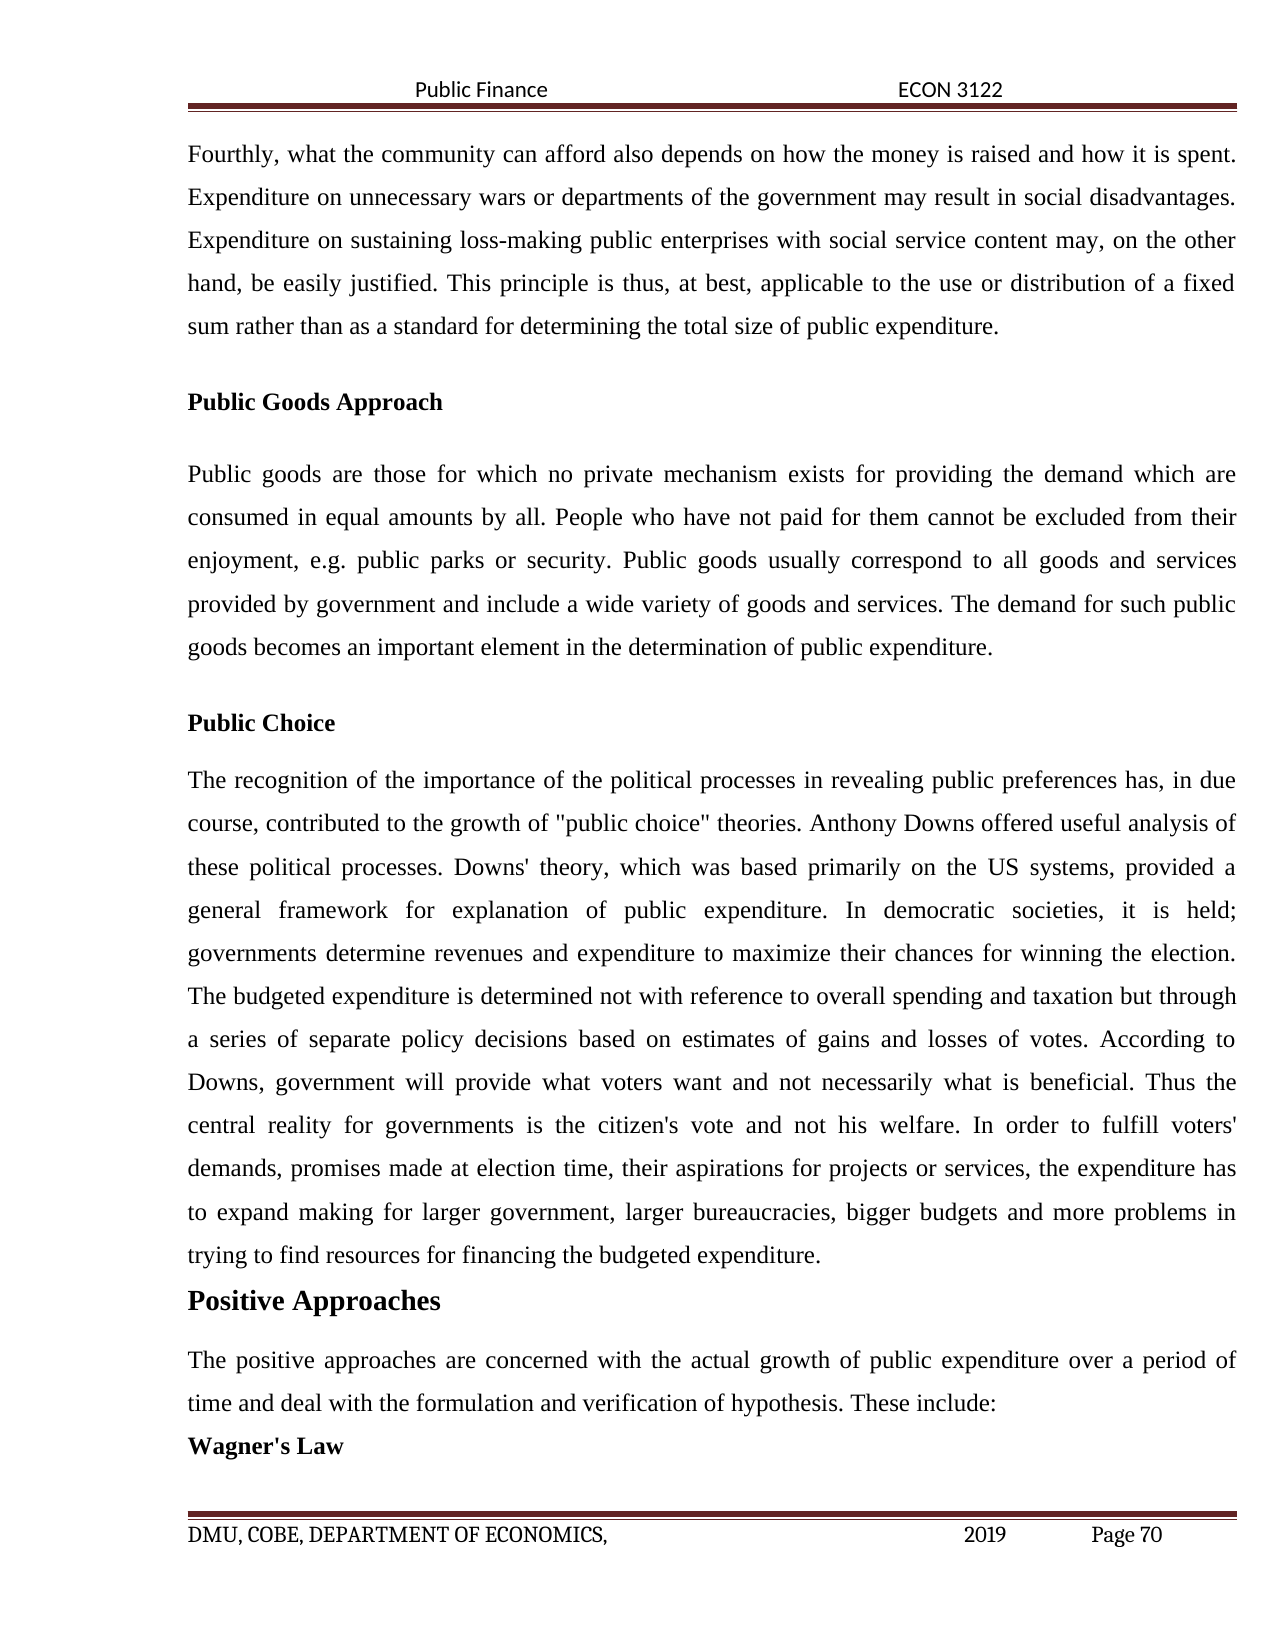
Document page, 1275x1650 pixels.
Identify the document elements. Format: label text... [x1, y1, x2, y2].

text Public Choice [187, 708, 1237, 737]
text Public goods are those for which no private mechanism exists for providing the demand which are consumed in equal amounts by all. People who have not paid for them cannot be excluded from their enjoyment, e.g. public parks or security. Public goods usually correspond to all goods and services provided by government and include a wide variety of goods and services. The demand for such public goods becomes an important element in the determination of public expenditure. [187, 459, 1237, 661]
text Fourthly, what the community can afford also depends on how the money is raised and how it is spent. Expenditure on unnecessary wars or departments of the government may result in social disadvantages. Expenditure on sustaining loss-making public enterprises with social service content may, on the other hand, be easily justified. This principle is thus, at best, applicable to the use or distribution of a fixed sum rather than as a standard for determining the total size of public expenditure. [187, 139, 1237, 340]
text The positive approaches are concerned with the actual growth of public expenditure over a period of time and deal with the formulation and verification of hypothesis. These include: [187, 1345, 1237, 1417]
text Wagner's Law [187, 1431, 1237, 1460]
text The recognition of the importance of the political processes in revealing public preferences has, in due course, contributed to the growth of "public choice" theories. Anthony Downs offered useful analysis of these political processes. Downs' theory, which was based primarily on the US systems, provided a general framework for explanation of public expenditure. In democratic societies, it is held; governments determine revenues and expenditure to maximize their chances for winning the election. The budgeted expenditure is determined not with reference to overall spending and taxation but through a series of separate policy decisions based on estimates of gains and losses of votes. According to Downs, government will provide what voters want and not necessarily what is beneficial. Thus the central reality for governments is the citizen's vote and not his welfare. In order to fulfill voters' demands, promises made at election time, their aspirations for projects or services, the expenditure has to expand making for larger government, larger bureaucracies, bigger budgets and more problems in trying to find resources for financing the budgeted expenditure. [187, 765, 1237, 1268]
text Public Goods Approach [187, 387, 1237, 416]
text Positive Approaches [187, 1283, 1237, 1316]
